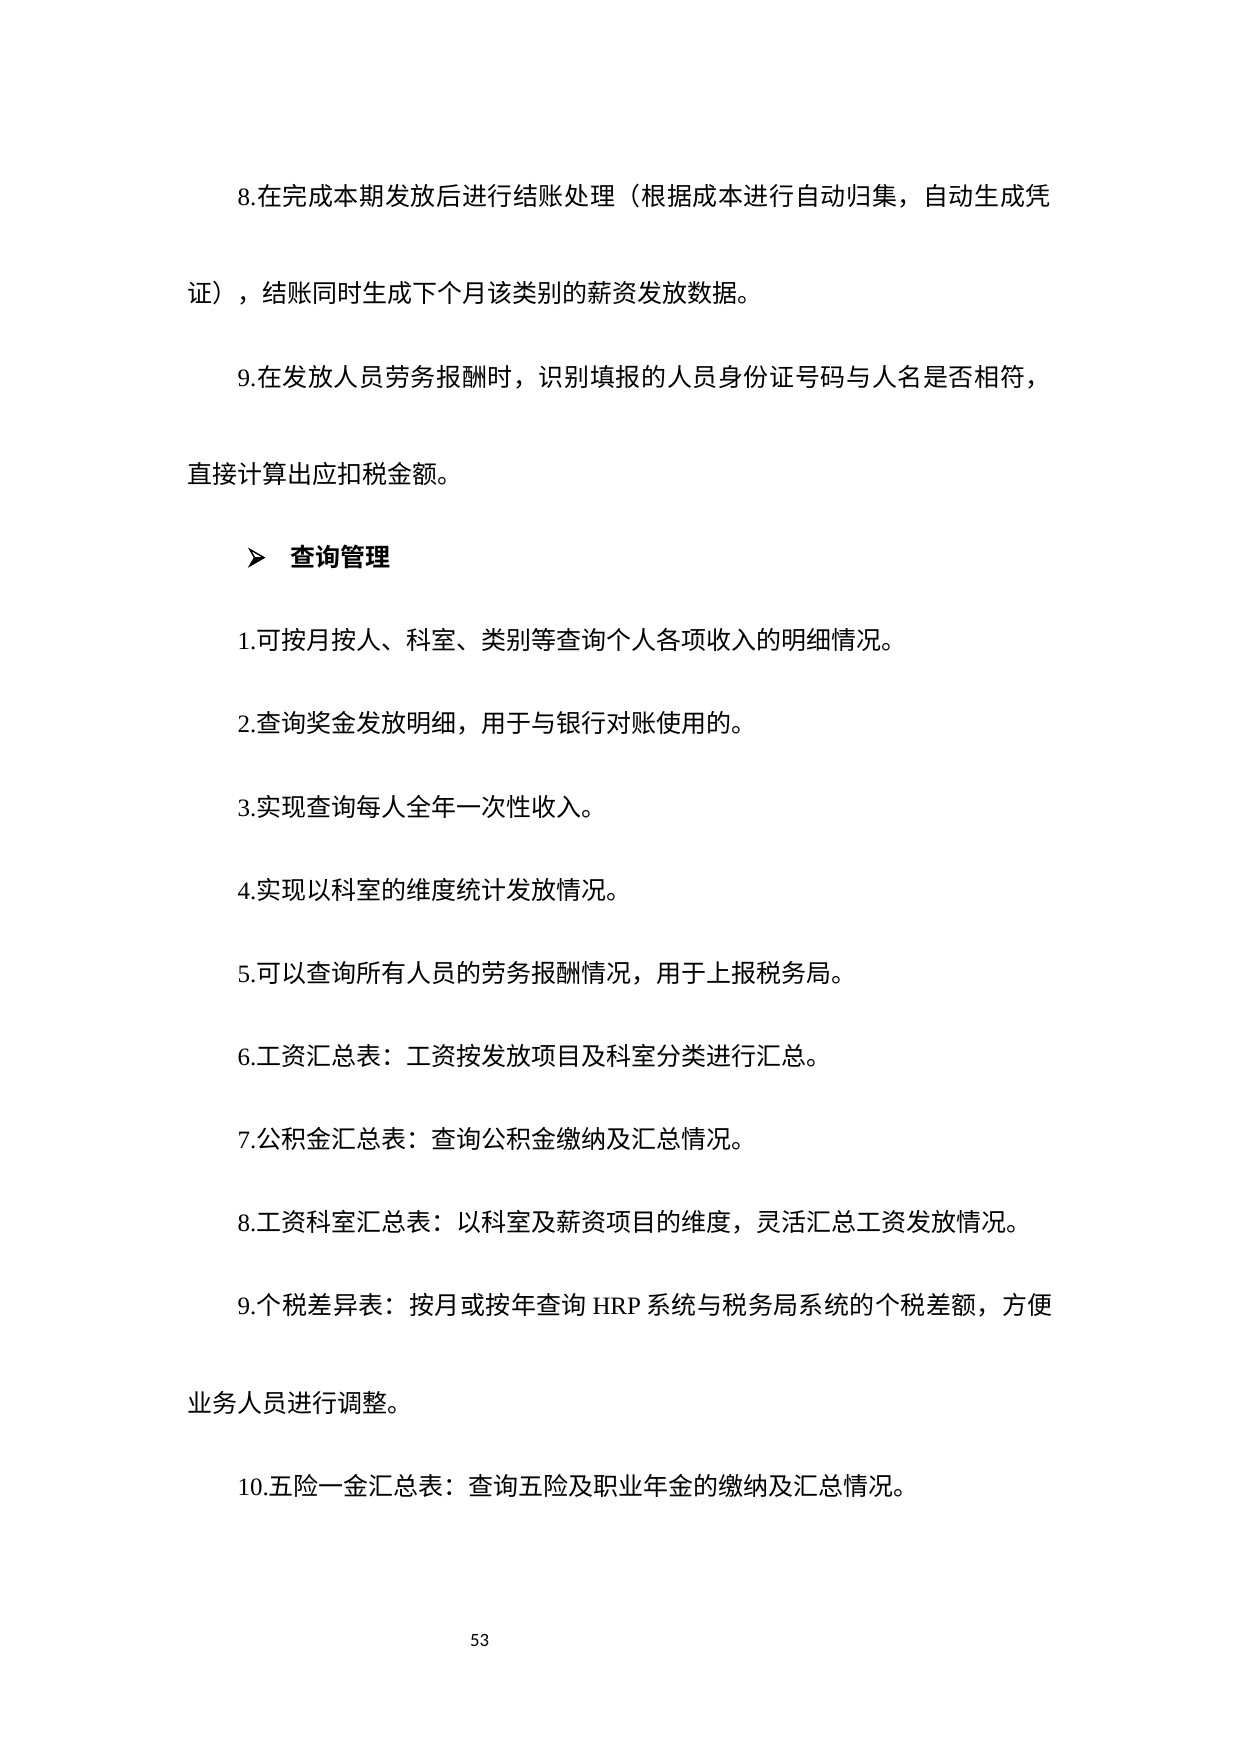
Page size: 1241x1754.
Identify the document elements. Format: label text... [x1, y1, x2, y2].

text 1.可按月按人、科室、类别等查询个人各项收入的明细情况。 [187, 606, 1053, 671]
text 10.五险一金汇总表：查询五险及职业年金的缴纳及汇总情况。 [187, 1452, 1053, 1517]
text 3.实现查询每人全年一次性收入。 [187, 773, 1053, 838]
text 7.公积金汇总表：查询公积金缴纳及汇总情况。 [187, 1105, 1053, 1170]
text 4.实现以科室的维度统计发放情况。 [187, 856, 1053, 921]
text 9.在发放人员劳务报酬时，识别填报的人员身份证号码与人名是否相符，直接计算出应扣税金额。 [187, 343, 1053, 505]
list 查询管理 [247, 523, 1053, 588]
text 6.工资汇总表：工资按发放项目及科室分类进行汇总。 [187, 1022, 1053, 1087]
text 2.查询奖金发放明细，用于与银行对账使用的。 [187, 689, 1053, 754]
text 9.个税差异表：按月或按年查询HRP系统与税务局系统的个税差额，方便业务人员进行调整。 [187, 1271, 1053, 1434]
text 8.工资科室汇总表：以科室及薪资项目的维度，灵活汇总工资发放情况。 [187, 1188, 1053, 1253]
text 8.在完成本期发放后进行结账处理（根据成本进行自动归集，自动生成凭证），结账同时生成下个月该类别的薪资发放数据。 [187, 162, 1053, 324]
text 5.可以查询所有人员的劳务报酬情况，用于上报税务局。 [187, 939, 1053, 1004]
